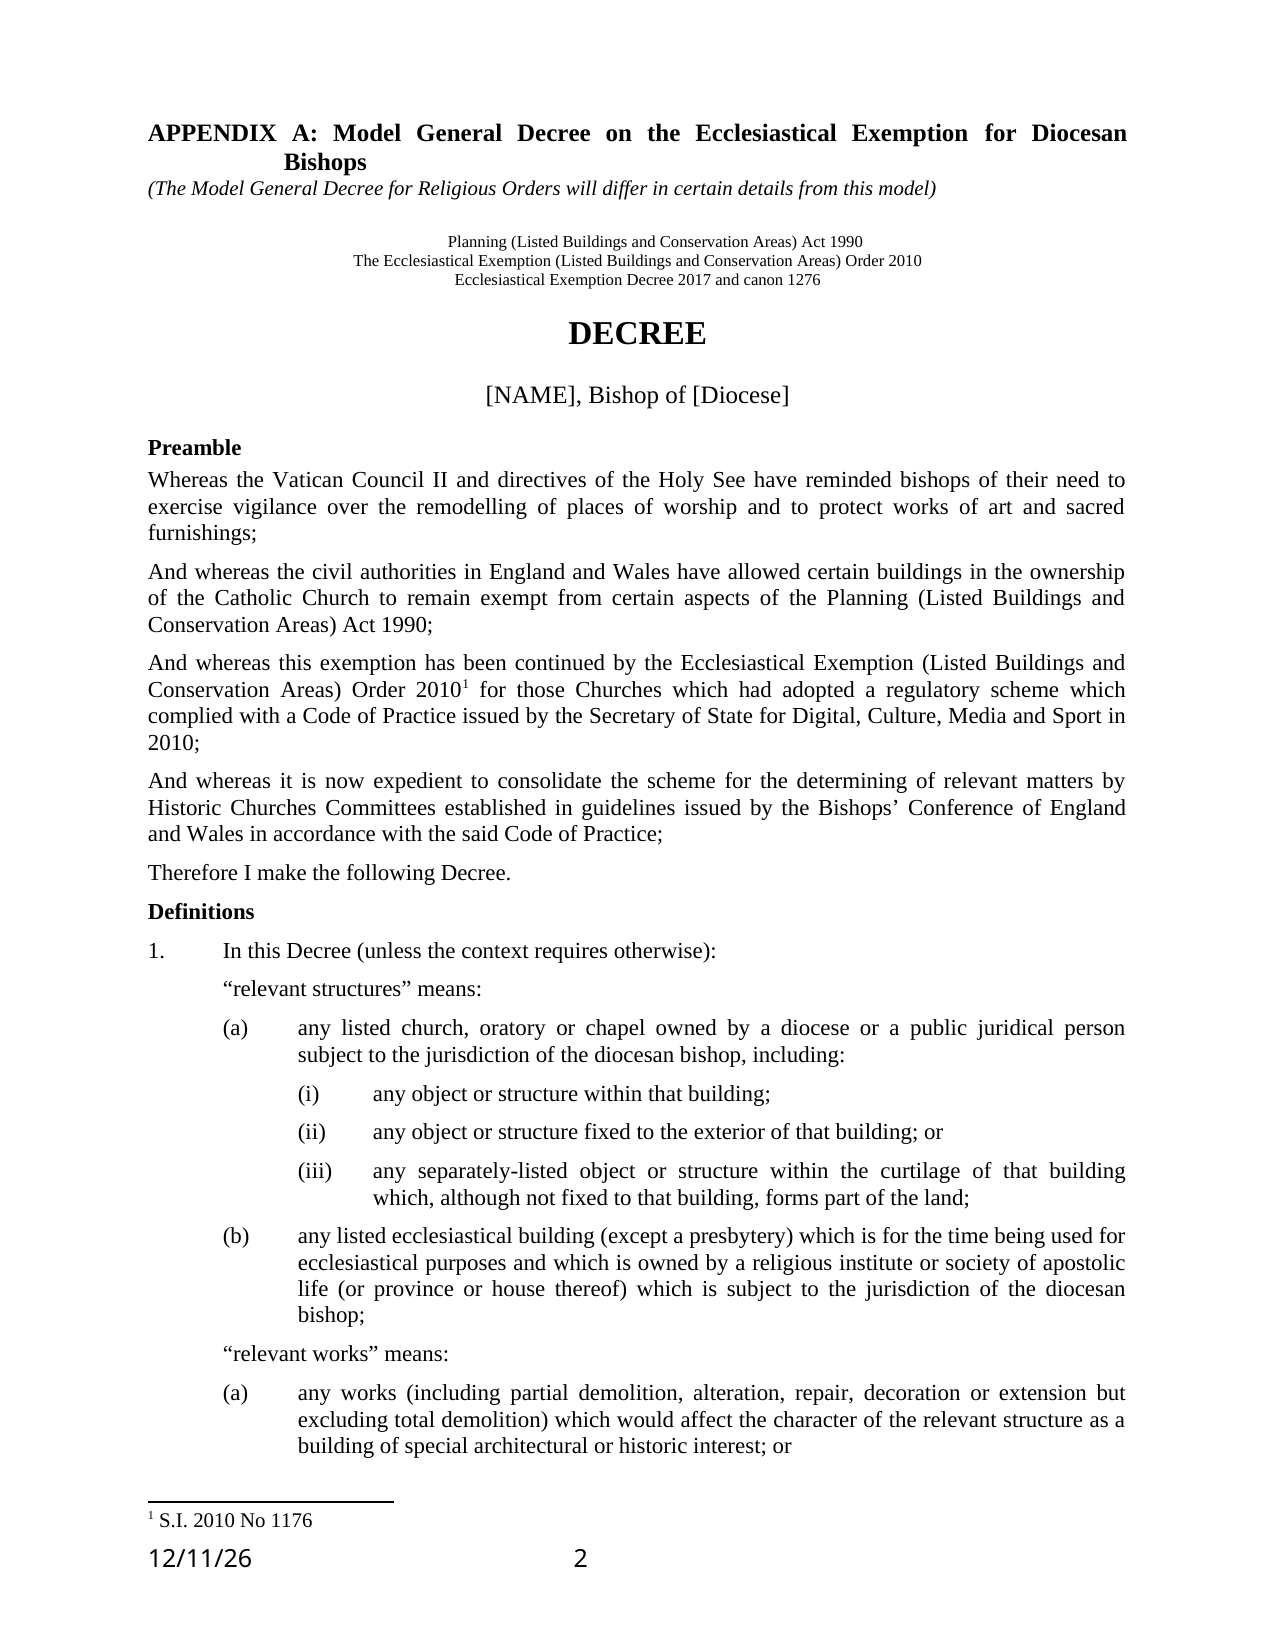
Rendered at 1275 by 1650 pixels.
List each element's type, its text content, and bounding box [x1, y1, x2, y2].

text (i) any object or structure within that building; [223, 1079, 1127, 1106]
text (The Model General Decree for Religious Orders will differ in certain details from this model) [148, 176, 1127, 200]
text “relevant works” means: [148, 1340, 1127, 1367]
text Ecclesiastical Exemption Decree 2017 and canon 1276 [148, 270, 1127, 289]
text The Ecclesiastical Exemption (Listed Buildings and Conservation Areas) Order 2010 [148, 251, 1127, 270]
text Planning (Listed Buildings and Conservation Areas) Act 1990 [448, 231, 1127, 251]
text (a) any listed church, oratory or chapel owned by a diocese or a public juridical person subject to the jurisdiction of the diocesan bishop, including: [223, 1014, 1127, 1067]
text And whereas this exemption has been continued by the Ecclesiastical Exemption (Listed Buildings and Conservation Areas) Order 2010 for those Churches which had adopted a regulatory scheme which complied with a Code of Practice issued by the Secretary of State for Digital, Culture, Media and Sport in 2010; [148, 649, 1127, 755]
subtitle Preamble [148, 434, 1127, 460]
list APPENDIX A: Model General Decree on the Ecclesiastical Exemption for Diocesan Bishops [148, 118, 1127, 176]
text [NAME], Bishop of [Diocese] [148, 380, 1127, 409]
text DECREE [148, 313, 1127, 351]
text (b) any listed ecclesiastical building (except a presbytery) which is for the time being used for ecclesiastical purposes and which is owned by a religious institute or society of apostolic life (or province or house thereof) which is subject to the jurisdiction of the diocesan bishop; [223, 1222, 1127, 1328]
text (iii) any separately-listed object or structure within the curtilage of that building which, although not fixed to that building, forms part of the land; [298, 1157, 1127, 1210]
text 1. In this Decree (unless the context requires otherwise): [148, 937, 1127, 963]
text “relevant structures” means: [223, 976, 1127, 1002]
text And whereas the civil authorities in England and Wales have allowed certain buildings in the ownership of the Catholic Church to remain exempt from certain aspects of the Planning (Listed Buildings and Conservation Areas) Act 1990; [148, 558, 1127, 637]
text Whereas the Vatican Council II and directives of the Holy See have reminded bishops of their need to exercise vigilance over the remodelling of places of worship and to protect works of art and sacred furnishings; [148, 466, 1127, 545]
text Therefore I make the following Decree. [148, 859, 1127, 885]
text And whereas it is now expedient to consolidate the scheme for the determining of relevant matters by Historic Churches Committees established in guidelines issued by the Bishops’ Conference of England and Wales in accordance with the said Code of Practice; [148, 767, 1127, 846]
text (a) any works (including partial demolition, alteration, repair, decoration or extension but excluding total demolition) which would affect the character of the relevant structure as a building of special architectural or historic interest; or [223, 1379, 1127, 1458]
text Definitions [148, 898, 1127, 924]
text (ii) any object or structure fixed to the exterior of that building; or [298, 1118, 1127, 1145]
